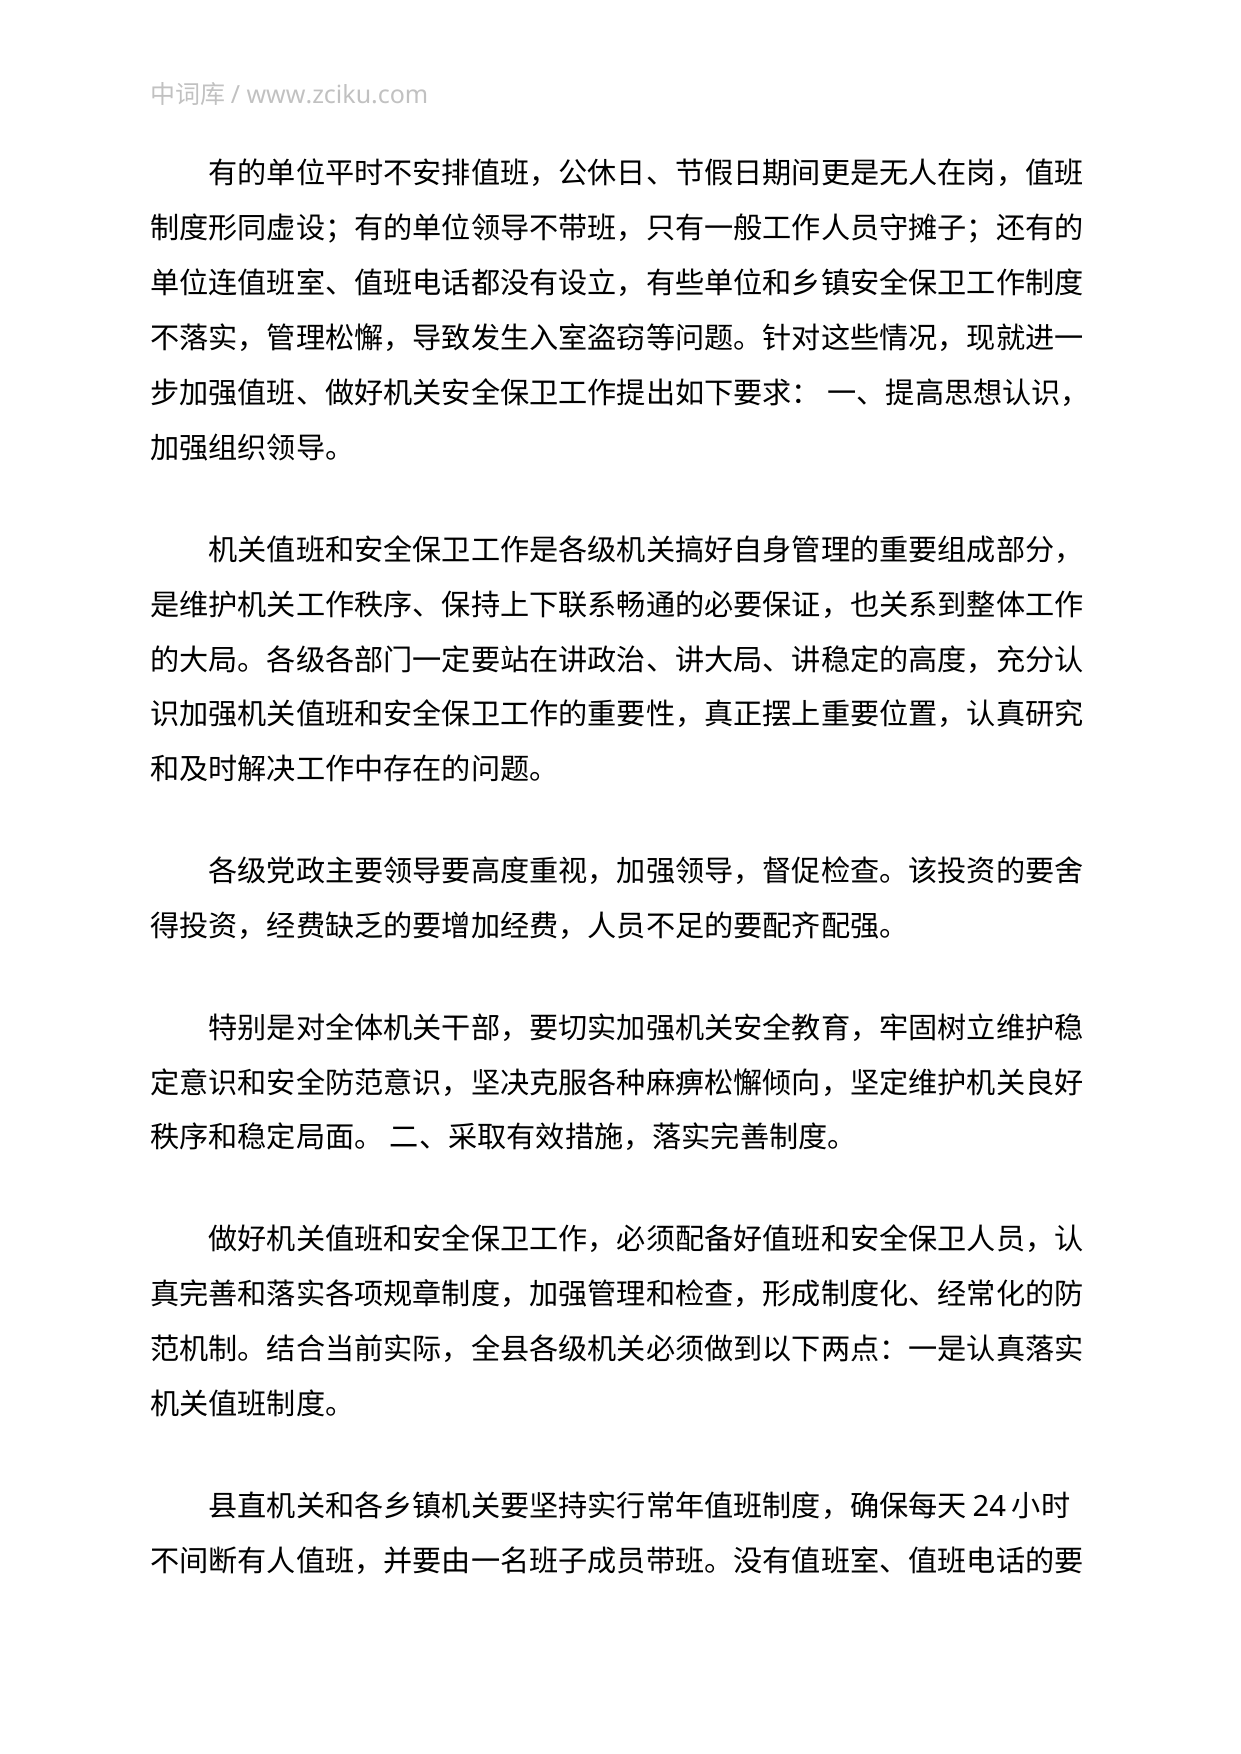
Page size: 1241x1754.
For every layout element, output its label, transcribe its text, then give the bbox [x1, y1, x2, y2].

text 机关值班和安全保卫工作是各级机关搞好自身管理的重要组成部分，是维护机关工作秩序、保持上下联系畅通的必要保证，也关系到整体工作的大局。各级各部门一定要站在讲政治、讲大局、讲稳定的高度，充分认识加强机关值班和安全保卫工作的重要性，真正摆上重要位置，认真研究和及时解决工作中存在的问题。 [150, 526, 1090, 788]
text 各级党政主要领导要高度重视，加强领导，督促检查。该投资的要舍得投资，经费缺乏的要增加经费，人员不足的要配齐配强。 [150, 848, 1090, 945]
text 做好机关值班和安全保卫工作，必须配备好值班和安全保卫人员，认真完善和落实各项规章制度，加强管理和检查，形成制度化、经常化的防范机制。结合当前实际，全县各级机关必须做到以下两点：一是认真落实机关值班制度。 [150, 1216, 1090, 1423]
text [150, 1482, 1090, 1579]
text 有的单位平时不安排值班，公休日、节假日期间更是无人在岗，值班制度形同虚设；有的单位领导不带班，只有一般工作人员守摊子；还有的单位连值班室、值班电话都没有设立，有些单位和乡镇安全保卫工作制度不落实，管理松懈，导致发生入室盗窃等问题。针对这些情况，现就进一步加强值班、做好机关安全保卫工作提出如下要求： 一、提高思想认识，加强组织领导。 [150, 150, 1090, 467]
text 特别是对全体机关干部，要切实加强机关安全教育，牢固树立维护稳定意识和安全防范意识，坚决克服各种麻痹松懈倾向，坚定维护机关良好秩序和稳定局面。 二、采取有效措施，落实完善制度。 [150, 1004, 1090, 1156]
